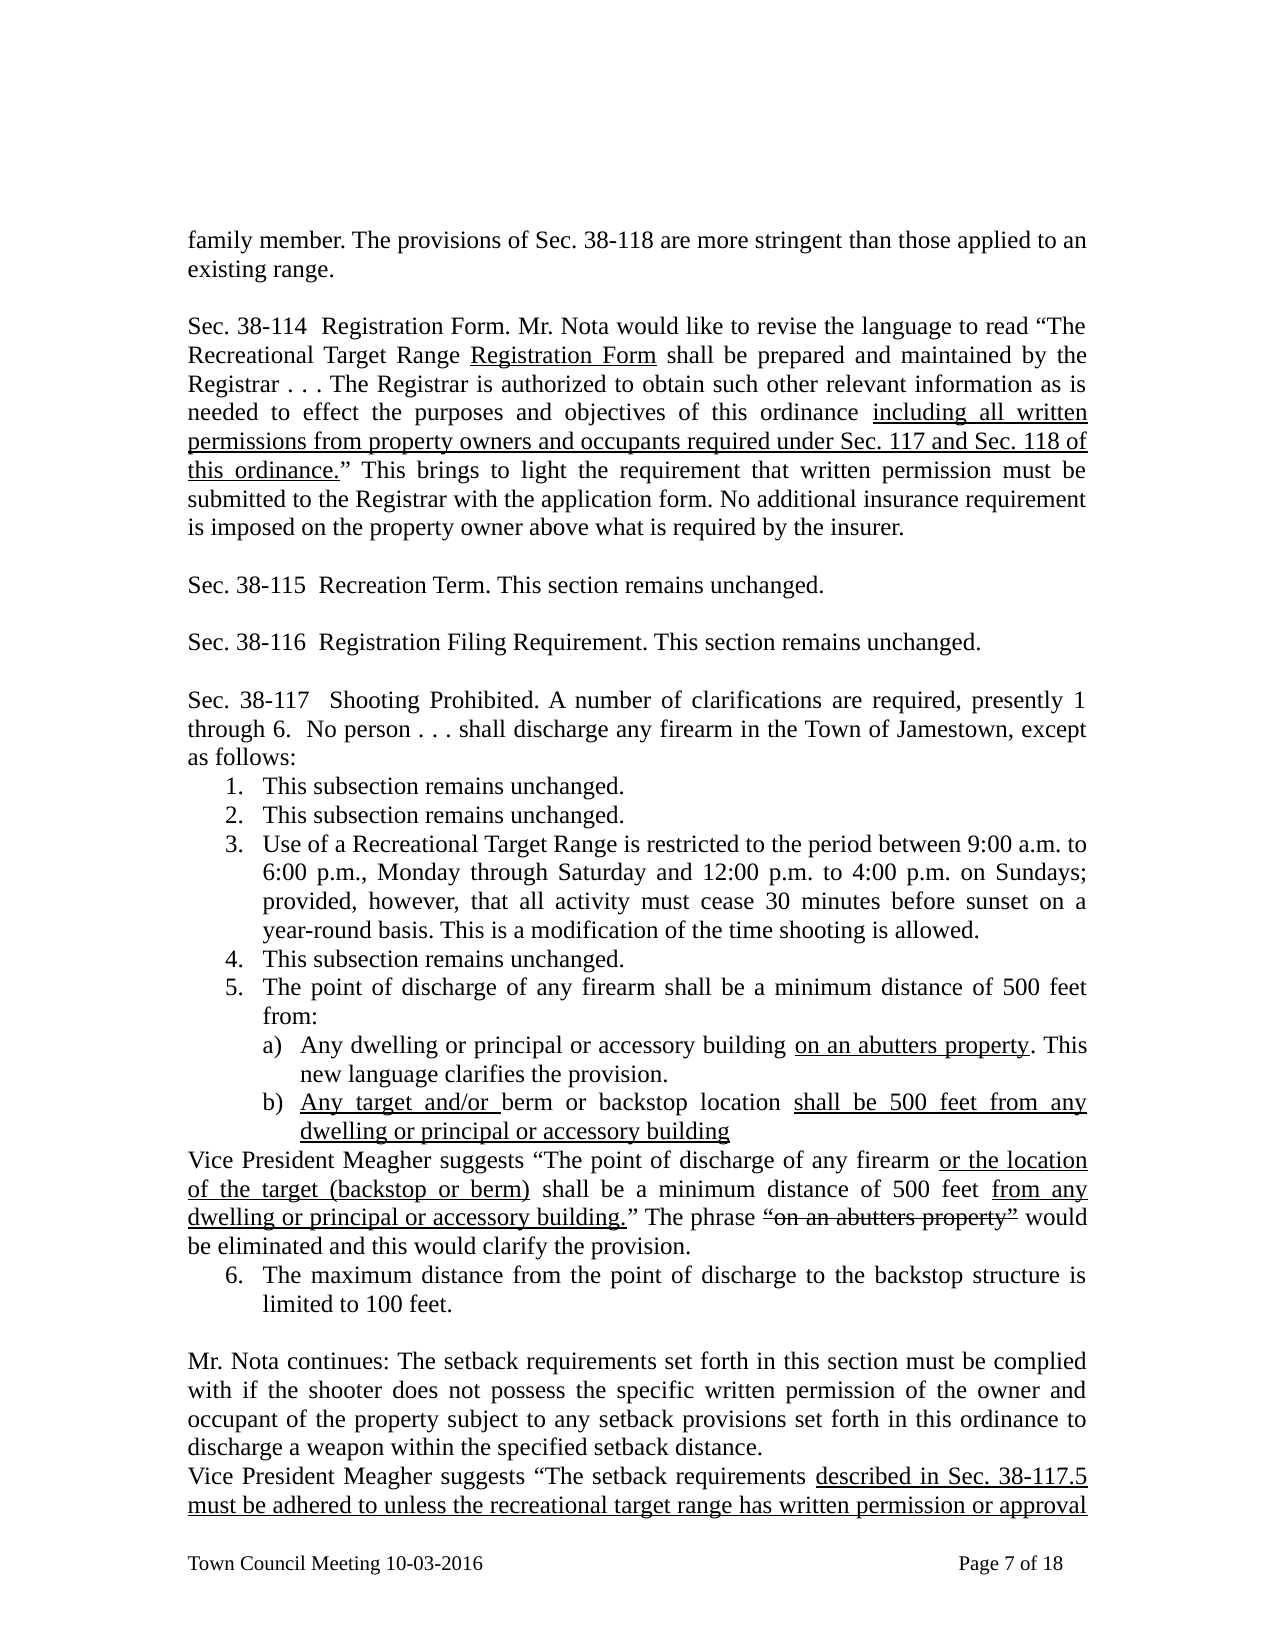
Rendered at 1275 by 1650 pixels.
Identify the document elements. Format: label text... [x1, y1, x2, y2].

text Sec. 38-114 Registration Form. Mr. Nota would like to revise the language to read “The Recreational Target Range Registration Form shall be prepared and maintained by the Registrar . . . The Registrar is authorized to obtain such other relevant information as is needed to effect the purposes and objectives of this ordinance including all written permissions from property owners and occupants required under Sec. 117 and Sec. 118 of this ordinance.” This brings to light the requirement that written permission must be submitted to the Registrar with the application form. No additional insurance requirement is imposed on the property owner above what is required by the insurer. [187, 452, 1087, 541]
text Sec. 38-114 Registration Form. Mr. Nota would like to revise the language to read “The Recreational Target Range Registration Form shall be prepared and maintained by the Registrar . . . The Registrar is authorized to obtain such other relevant information as is needed to effect the purposes and objectives of this ordinance including all written permissions from property owners and occupants required under Sec. 117 and Sec. 118 of this ordinance.” This brings to light the requirement that written permission must be submitted to the Registrar with the application form. No additional insurance requirement is imposed on the property owner above what is required by the insurer. [187, 311, 1087, 451]
list Any target and/or berm or backstop location shall be 500 feet from any dwelling or principal or accessory building [262, 1087, 1087, 1145]
list This subsection remains unchanged. [225, 771, 1087, 800]
list The point of discharge of any firearm shall be a minimum distance of 500 feet from: [225, 972, 1087, 1030]
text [187, 225, 1087, 282]
list Use of a Recreational Target Range is restricted to the period between 9:00 a.m. to 6:00 p.m., Monday through Saturday and 12:00 p.m. to 4:00 p.m. on Sundays; provided, however, that all activity must cease 30 minutes before sunset on a year-round basis. This is a modification of the time shooting is allowed. [225, 829, 1087, 944]
list The maximum distance from the point of discharge to the backstop structure is limited to 100 feet. [225, 1260, 1087, 1317]
text Vice President Meagher suggests “The point of discharge of any firearm or the location of the target (backstop or berm) shall be a minimum distance of 500 feet from any dwelling or principal or accessory building.” The phrase “on an abutters property” would be eliminated and this would clarify the provision. [187, 1145, 1087, 1260]
text Sec. 38-117 Shooting Prohibited. A number of clarifications are required, presently 1 through 6. No person . . . shall discharge any firearm in the Town of Jamestown, except as follows: [187, 685, 1087, 771]
list Any dwelling or principal or accessory building on an abutters property. This new language clarifies the provision. [262, 1030, 1087, 1087]
text Sec. 38-115 Recreation Term. This section remains unchanged. [187, 570, 1087, 599]
list This subsection remains unchanged. [225, 944, 1087, 972]
text Mr. Nota continues: The setback requirements set forth in this section must be complied with if the shooter does not possess the specific written permission of the owner and occupant of the property subject to any setback provisions set forth in this ordinance to discharge a weapon within the specified setback distance. [187, 1346, 1087, 1461]
list This subsection remains unchanged. [225, 800, 1087, 829]
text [187, 1461, 1087, 1515]
text Sec. 38-116 Registration Filing Requirement. This section remains unchanged. [187, 627, 1087, 656]
